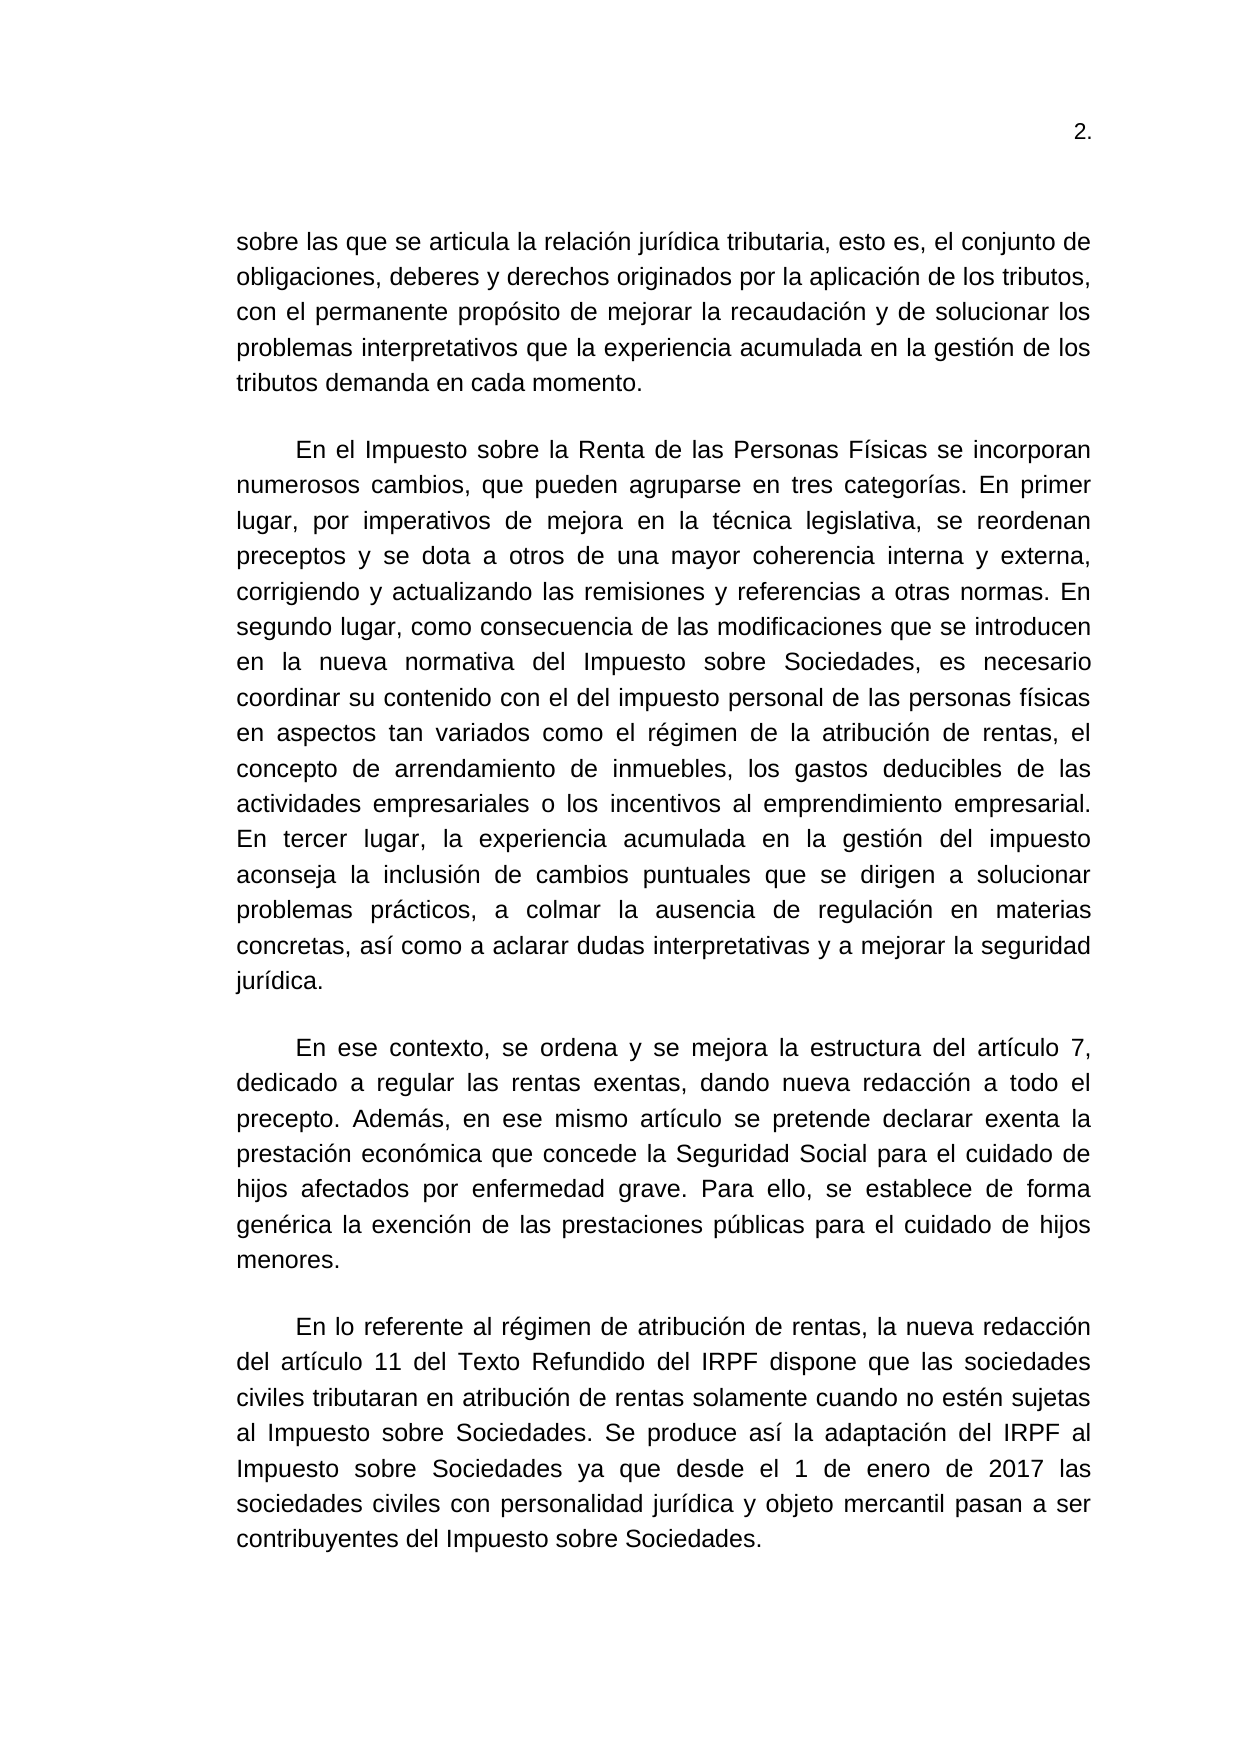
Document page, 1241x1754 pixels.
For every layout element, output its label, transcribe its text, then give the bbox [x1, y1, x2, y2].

text En lo referente al régimen de atribución de rentas, la nueva redacción del artículo 11 del Texto Refundido del IRPF dispone que las sociedades civiles tributaran en atribución de rentas solamente cuando no estén sujetas al Impuesto sobre Sociedades. Se produce así la adaptación del IRPF al Impuesto sobre Sociedades ya que desde el 1 de enero de 2017 las sociedades civiles con personalidad jurídica y objeto mercantil pasan a ser contribuyentes del Impuesto sobre Sociedades. [236, 1307, 1092, 1555]
text En el Impuesto sobre la Renta de las Personas Físicas se incorporan numerosos cambios, que pueden agruparse en tres categorías. En primer lugar, por imperativos de mejora en la técnica legislativa, se reordenan preceptos y se dota a otros de una mayor coherencia interna y externa, corrigiendo y actualizando las remisiones y referencias a otras normas. En segundo lugar, como consecuencia de las modificaciones que se introducen en la nueva normativa del Impuesto sobre Sociedades, es necesario coordinar su contenido con el del impuesto personal de las personas físicas en aspectos tan variados como el régimen de la atribución de rentas, el concepto de arrendamiento de inmuebles, los gastos deducibles de las actividades empresariales o los incentivos al emprendimiento empresarial. En tercer lugar, la experiencia acumulada en la gestión del impuesto aconseja la inclusión de cambios puntuales que se dirigen a solucionar problemas prácticos, a colmar la ausencia de regulación en materias concretas, así como a aclarar dudas interpretativas y a mejorar la seguridad jurídica. [236, 430, 1092, 997]
text En ese contexto, se ordena y se mejora la estructura del artículo 7, dedicado a regular las rentas exentas, dando nueva redacción a todo el precepto. Además, en ese mismo artículo se pretende declarar exenta la prestación económica que concede la Seguridad Social para el cuidado de hijos afectados por enfermedad grave. Para ello, se establece de forma genérica la exención de las prestaciones públicas para el cuidado de hijos menores. [236, 1028, 1092, 1276]
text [236, 222, 1092, 399]
